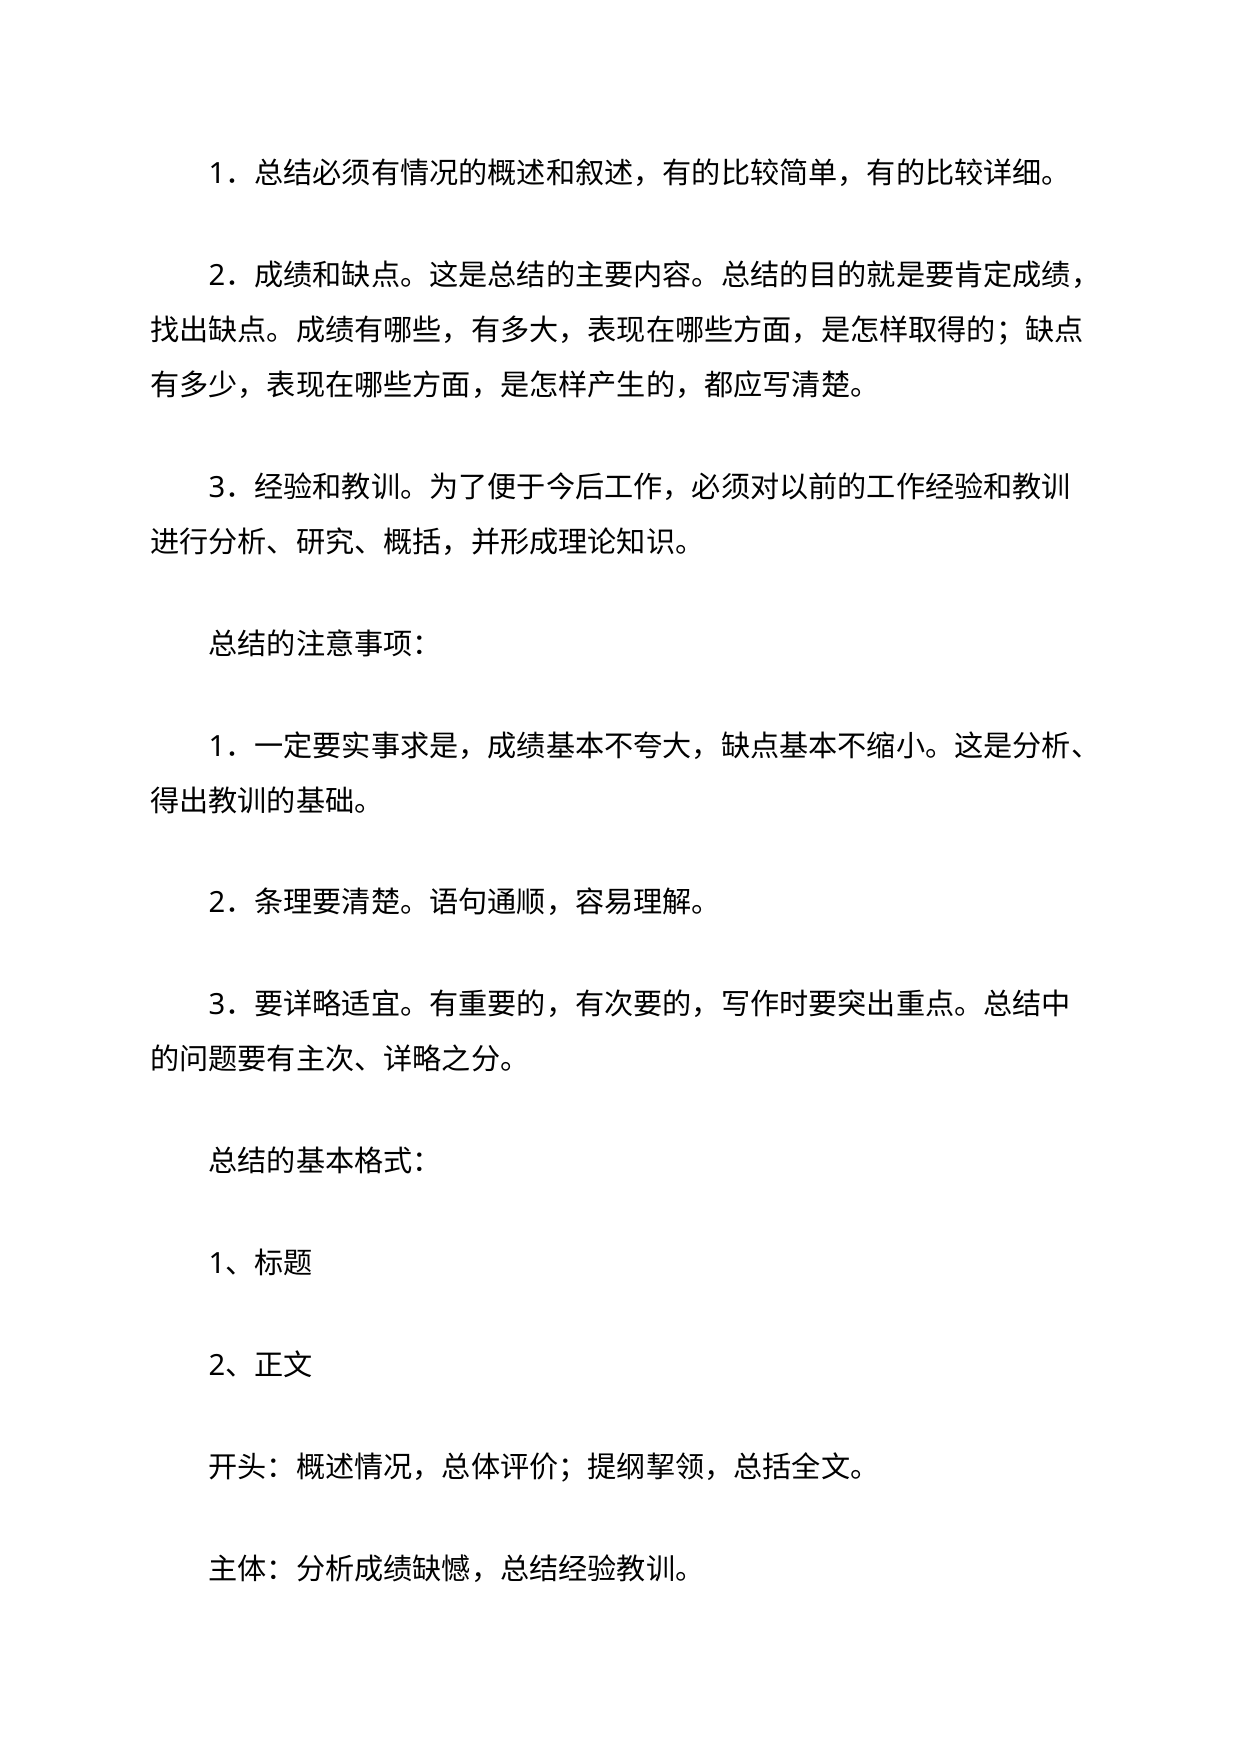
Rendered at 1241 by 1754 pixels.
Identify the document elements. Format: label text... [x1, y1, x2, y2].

text 总结的基本格式： [150, 1138, 1090, 1180]
text 3．经验和教训。为了便于今后工作，必须对以前的工作经验和教训进行分析、研究、概括，并形成理论知识。 [150, 464, 1090, 561]
text 1、标题 [150, 1239, 1090, 1282]
text 2．成绩和缺点。这是总结的主要内容。总结的目的就是要肯定成绩，找出缺点。成绩有哪些，有多大，表现在哪些方面，是怎样取得的；缺点有多少，表现在哪些方面，是怎样产生的，都应写清楚。 [150, 252, 1090, 404]
text 3．要详略适宜。有重要的，有次要的，写作时要突出重点。总结中的问题要有主次、详略之分。 [150, 981, 1090, 1078]
text 2．条理要清楚。语句通顺，容易理解。 [150, 879, 1090, 921]
text 2、正文 [150, 1341, 1090, 1384]
text 开头：概述情况，总体评价；提纲挈领，总括全文。 [150, 1443, 1090, 1486]
text 总结的注意事项： [150, 620, 1090, 663]
text 1．一定要实事求是，成绩基本不夸大，缺点基本不缩小。这是分析、得出教训的基础。 [150, 722, 1090, 819]
text 主体：分析成绩缺憾，总结经验教训。 [150, 1545, 1090, 1587]
text 1．总结必须有情况的概述和叙述，有的比较简单，有的比较详细。 [150, 150, 1090, 192]
